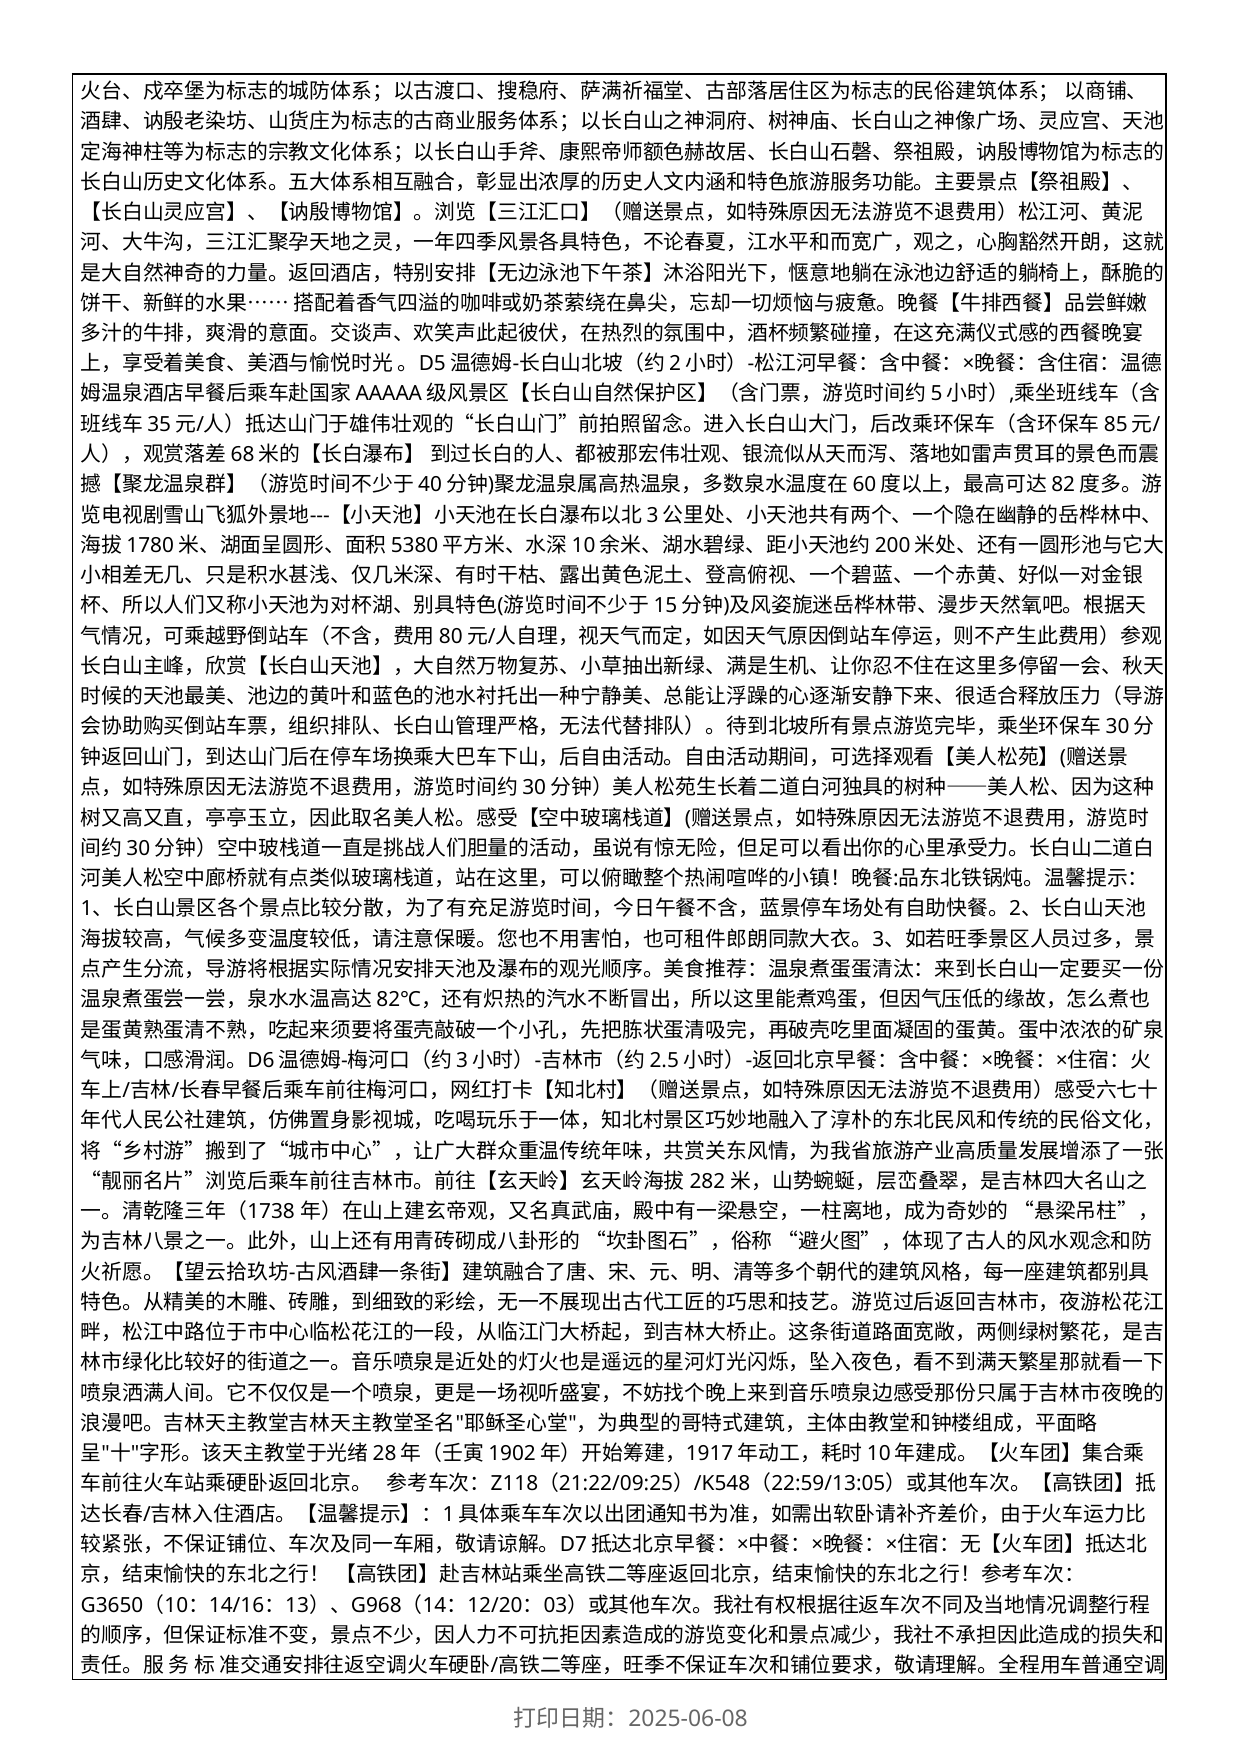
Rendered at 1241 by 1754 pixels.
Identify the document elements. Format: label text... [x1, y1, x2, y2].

table_cell 【 康养&亲子 长白山 】 [73, 75, 1165, 1679]
